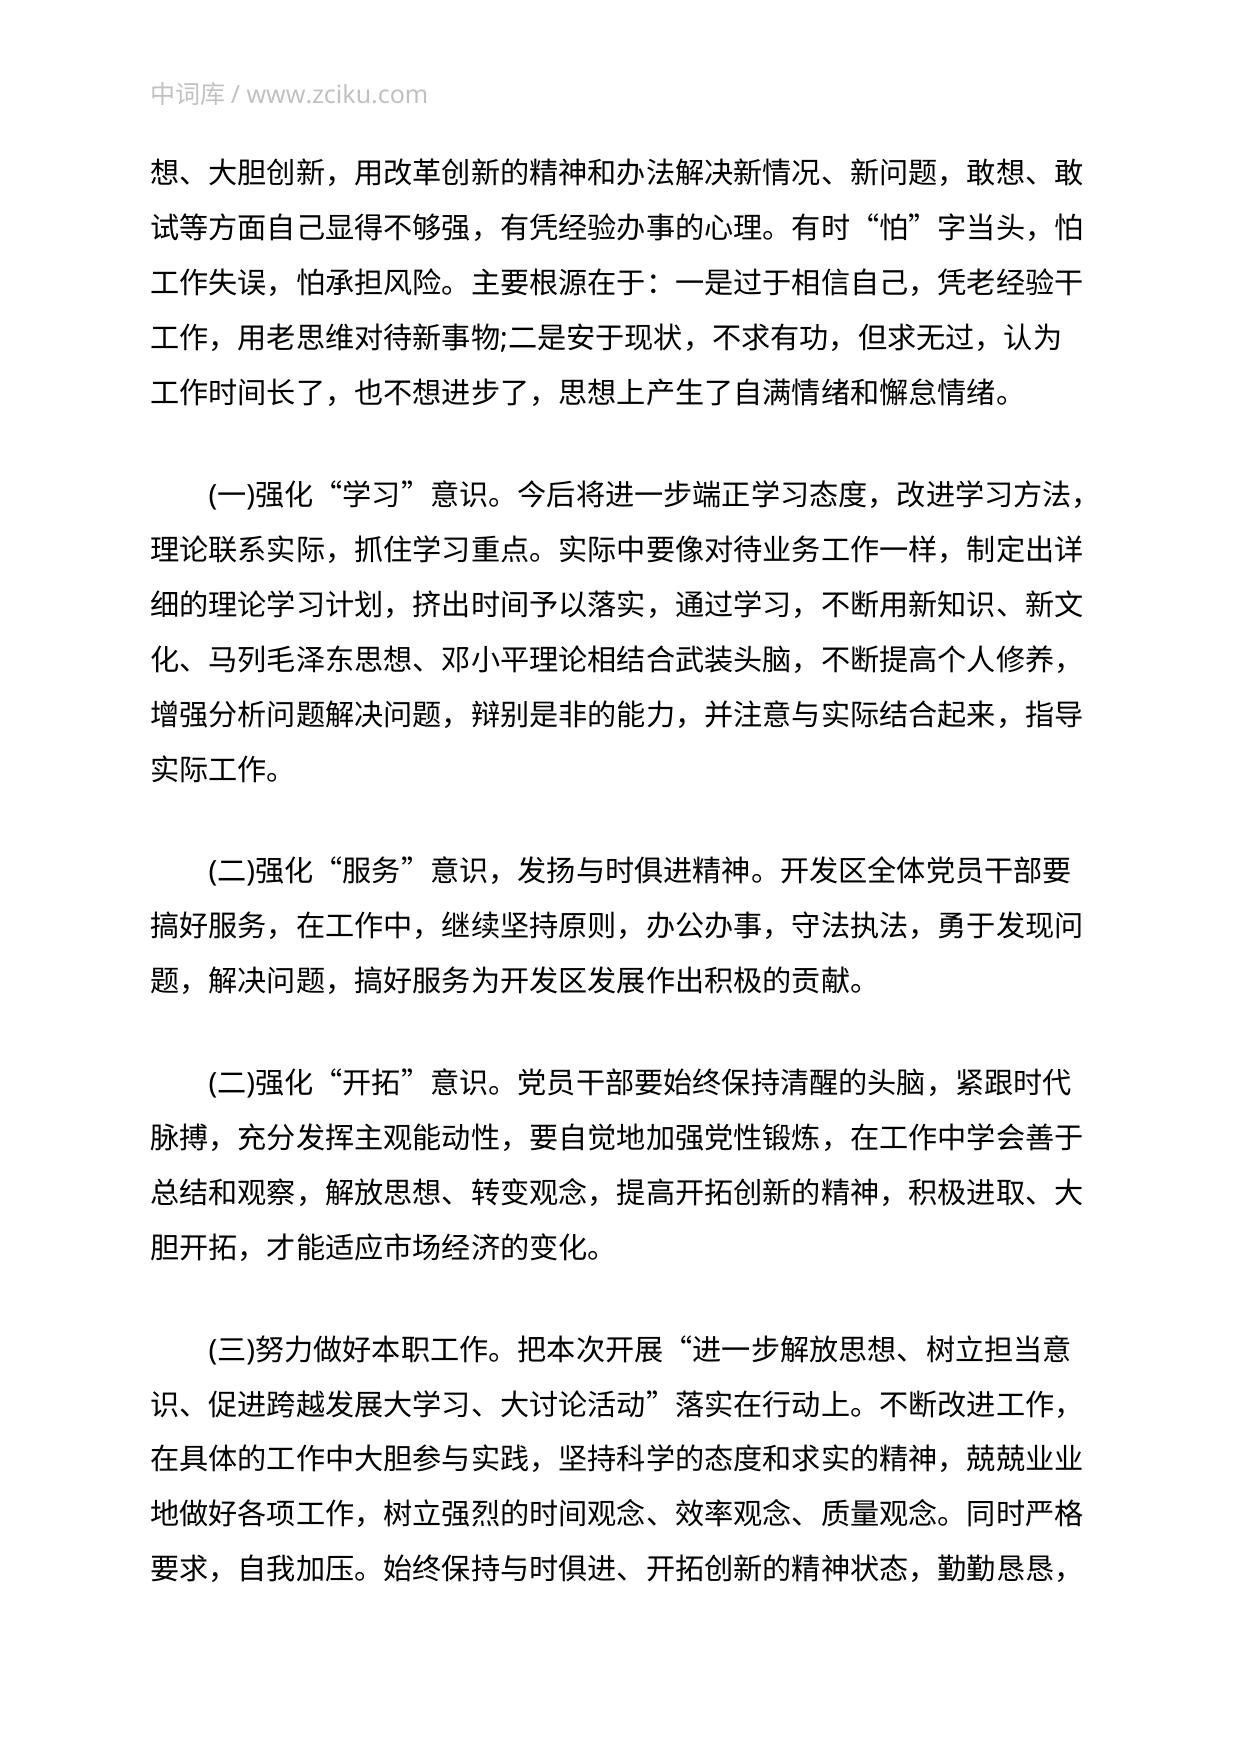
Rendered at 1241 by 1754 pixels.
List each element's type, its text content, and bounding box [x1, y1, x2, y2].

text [150, 150, 1090, 412]
text (二)强化“开拓”意识。党员干部要始终保持清醒的头脑，紧跟时代脉搏，充分发挥主观能动性，要自觉地加强党性锻炼，在工作中学会善于总结和观察，解放思想、转变观念，提高开拓创新的精神，积极进取、大胆开拓，才能适应市场经济的变化。 [150, 1059, 1090, 1267]
text (二)强化“服务”意识，发扬与时俱进精神。开发区全体党员干部要搞好服务，在工作中，继续坚持原则，办公办事，守法执法，勇于发现问题，解决问题，搞好服务为开发区发展作出积极的贡献。 [150, 848, 1090, 1000]
text (一)强化“学习”意识。今后将进一步端正学习态度，改进学习方法，理论联系实际，抓住学习重点。实际中要像对待业务工作一样，制定出详细的理论学习计划，挤出时间予以落实，通过学习，不断用新知识、新文化、马列毛泽东思想、邓小平理论相结合武装头脑，不断提高个人修养，增强分析问题解决问题，辩别是非的能力，并注意与实际结合起来，指导实际工作。 [150, 471, 1090, 788]
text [150, 1326, 1090, 1588]
